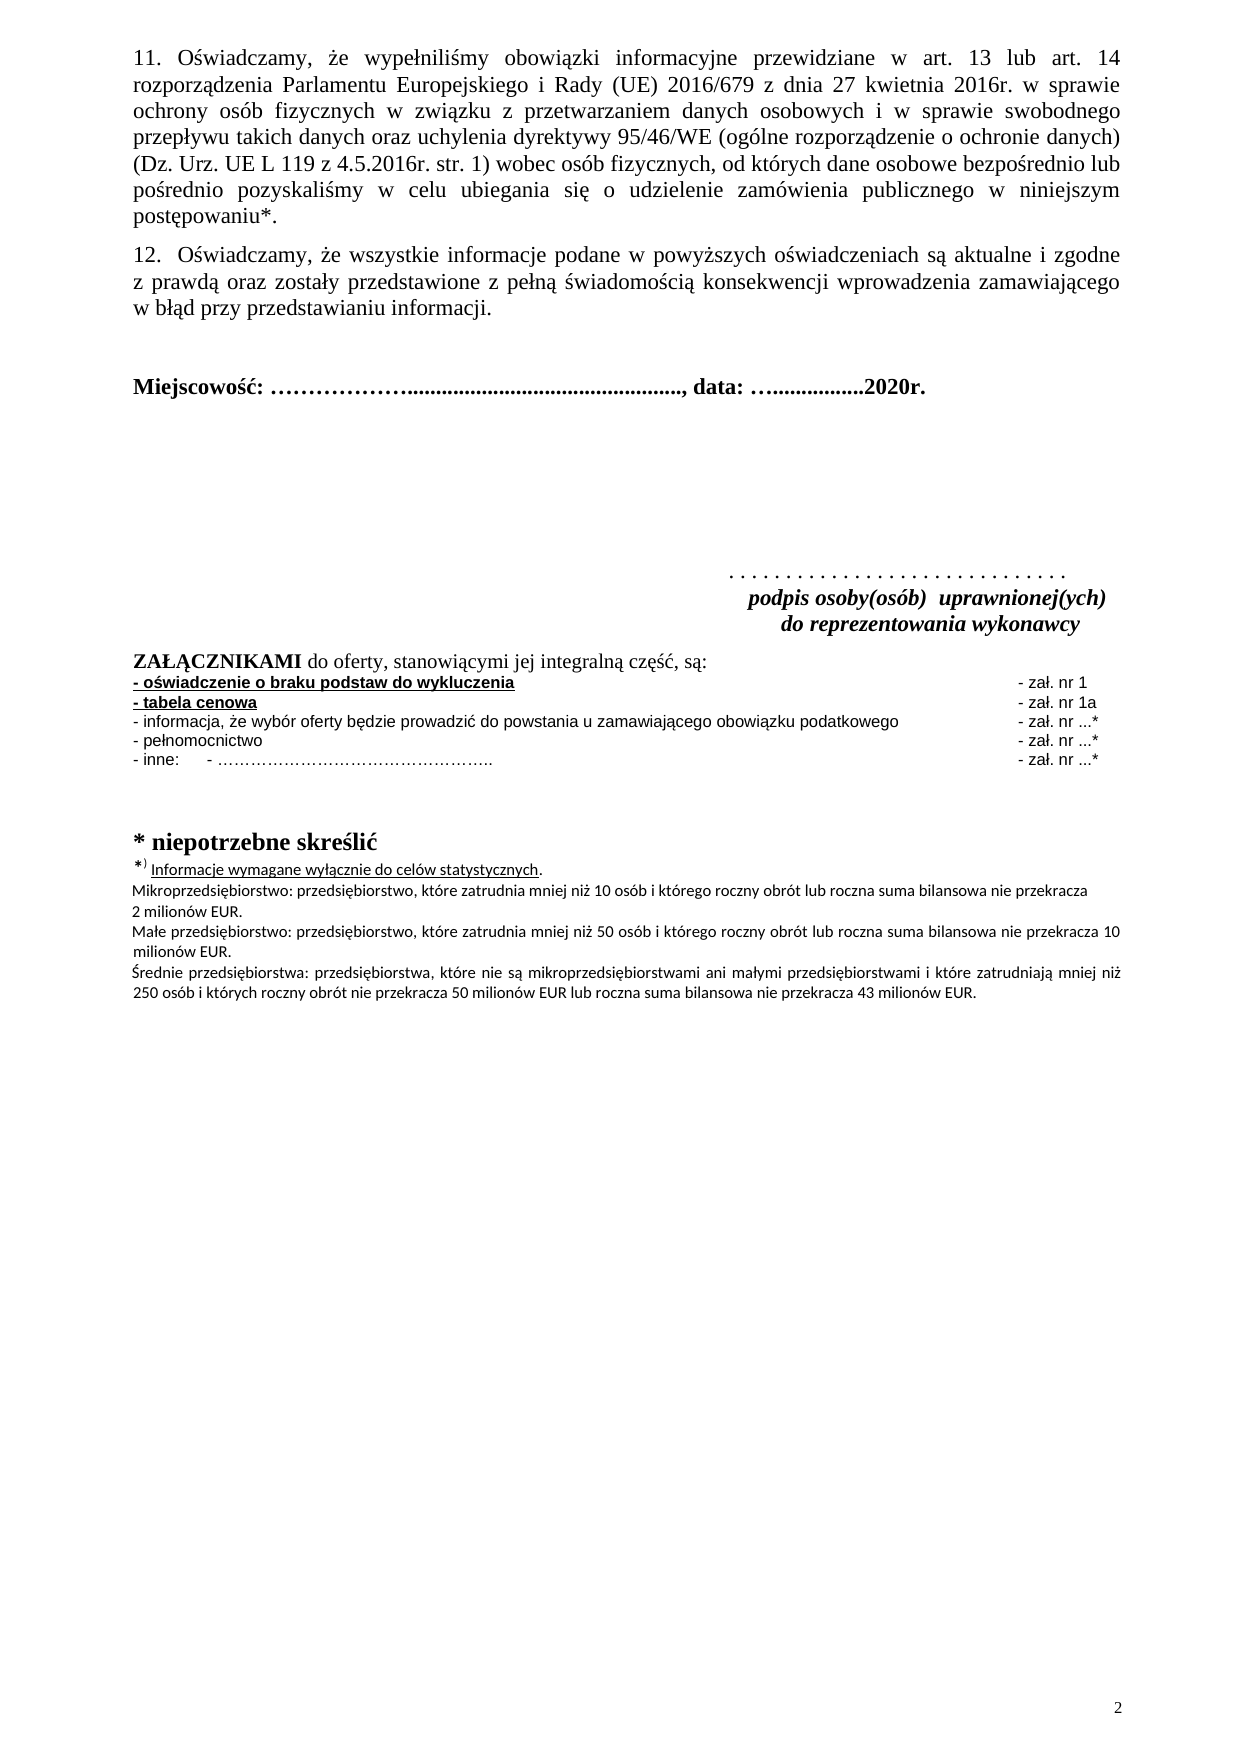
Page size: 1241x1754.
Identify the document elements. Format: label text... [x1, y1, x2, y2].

text *) Informacje wymagane wyłącznie do celów statystycznych. [133, 855, 1122, 881]
text 2 milionów EUR. [132, 901, 1122, 921]
text ZAŁĄCZNIKAMI do oferty, stanowiącymi jej integralną część, są: [133, 649, 1122, 673]
list Oświadczamy, że wszystkie informacje podane w powyższych oświadczeniach są aktualne i zgodne z prawdą oraz zostały przedstawione z pełną świadomością konsekwencji wprowadzenia zamawiającego w błąd przy przedstawianiu informacji. [133, 241, 1122, 320]
text do reprezentowania wykonawcy [658, 610, 1122, 637]
text podpis osoby(osób) uprawnionej(ych) [658, 584, 1122, 610]
text - oświadczenie o braku podstaw do wykluczenia - zał. nr 1 [133, 673, 1125, 692]
text - pełnomocnictwo - zał. nr ...* [133, 731, 1125, 750]
text . . . . . . . . . . . . . . . . . . . . . . . . . . . . . . [723, 558, 1122, 584]
text Mikroprzedsiębiorstwo: przedsiębiorstwo, które zatrudnia mniej niż 10 osób i którego roczny obrót lub roczna suma bilansowa nie przekracza [132, 881, 1122, 901]
text - tabela cenowa - zał. nr 1a [133, 692, 1125, 712]
text - informacja, że wybór oferty będzie prowadzić do powstania u zamawiającego obowiązku podatkowego - zał. nr ...* [133, 712, 1125, 731]
text Średnie przedsiębiorstwa: przedsiębiorstwa, które nie są mikroprzedsiębiorstwami ani małymi przedsiębiorstwami i które zatrudniają mniej niż 250 osób i których roczny obrót nie przekracza 50 milionów EUR lub roczna suma bilansowa nie przekracza 43 milionów EUR. [132, 962, 1122, 1003]
text * niepotrzebne skreślić [133, 827, 1122, 855]
text Małe przedsiębiorstwo: przedsiębiorstwo, które zatrudnia mniej niż 50 osób i którego roczny obrót lub roczna suma bilansowa nie przekracza 10 milionów EUR. [132, 921, 1122, 962]
text - inne: - ………………………………………….. - zał. nr ...* [133, 750, 1125, 769]
list Oświadczamy, że wypełniliśmy obowiązki informacyjne przewidziane w art. 13 lub art. 14 rozporządzenia Parlamentu Europejskiego i Rady (UE) 2016/679 z dnia 27 kwietnia 2016r. w sprawie ochrony osób fizycznych w związku z przetwarzaniem danych osobowych i w sprawie swobodnego przepływu takich danych oraz uchylenia dyrektywy 95/46/WE (ogólne rozporządzenie o ochronie danych) (Dz. Urz. UE L 119 z 4.5.2016r. str. 1) wobec osób fizycznych, od których dane osobowe bezpośrednio lub pośrednio pozyskaliśmy w celu ubiegania się o udzielenie zamówienia publicznego w niniejszym postępowaniu*. [133, 44, 1122, 229]
text Miejscowość: ………………................................................, data: …................2020r. [133, 373, 1122, 399]
